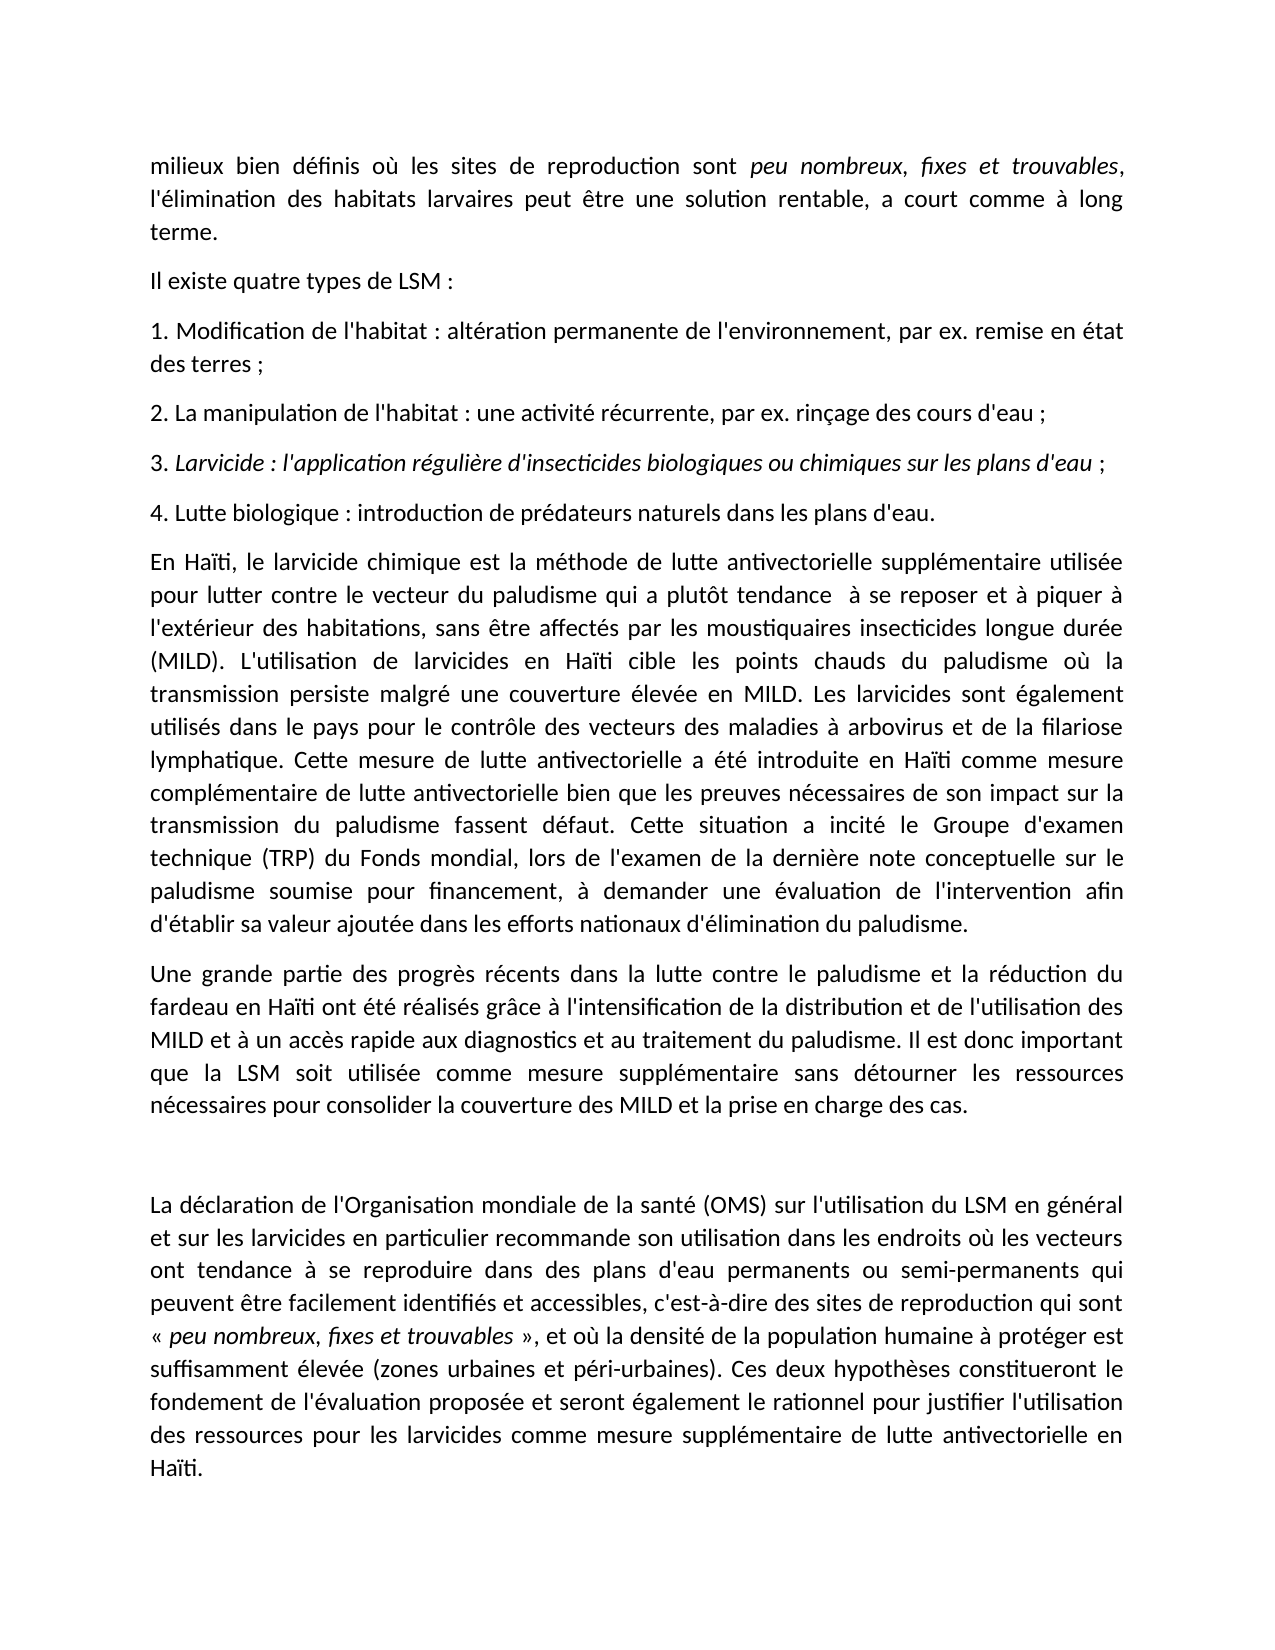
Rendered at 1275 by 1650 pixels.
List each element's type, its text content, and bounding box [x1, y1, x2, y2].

text Il existe quatre types de LSM : [150, 265, 1125, 296]
text En Haïti, le larvicide chimique est la méthode de lutte antivectorielle supplémentaire utilisée pour lutter contre le vecteur du paludisme qui a plutôt tendance à se reposer et à piquer à l'extérieur des habitations, sans être affectés par les moustiquaires insecticides longue durée (MILD). L'utilisation de larvicides en Haïti cible les points chauds du paludisme où la transmission persiste malgré une couverture élevée en MILD. Les larvicides sont également utilisés dans le pays pour le contrôle des vecteurs des maladies à arbovirus et de la filariose lymphatique. Cette mesure de lutte antivectorielle a été introduite en Haïti comme mesure complémentaire de lutte antivectorielle bien que les preuves nécessaires de son impact sur la transmission du paludisme fassent défaut. Cette situation a incité le Groupe d'examen technique (TRP) du Fonds mondial, lors de l'examen de la dernière note conceptuelle sur le paludisme soumise pour financement, à demander une évaluation de l'intervention afin d'établir sa valeur ajoutée dans les efforts nationaux d'élimination du paludisme. [150, 546, 1125, 939]
text 2. La manipulation de l'habitat : une activité récurrente, par ex. rinçage des cours d'eau ; [150, 397, 1125, 428]
text 1. Modification de l'habitat : altération permanente de l'environnement, par ex. remise en état des terres ; [150, 315, 1125, 378]
text 3. Larvicide : l'application régulière d'insecticides biologiques ou chimiques sur les plans d'eau ; [150, 447, 1125, 478]
text La déclaration de l'Organisation mondiale de la santé (OMS) sur l'utilisation du LSM en général et sur les larvicides en particulier recommande son utilisation dans les endroits où les vecteurs ont tendance à se reproduire dans des plans d'eau permanents ou semi-permanents qui peuvent être facilement identifiés et accessibles, c'est-à-dire des sites de reproduction qui sont « peu nombreux, fixes et trouvables », et où la densité de la population humaine à protéger est suffisamment élevée (zones urbaines et péri-urbaines). Ces deux hypothèses constitueront le fondement de l'évaluation proposée et seront également le rationnel pour justifier l'utilisation des ressources pour les larvicides comme mesure supplémentaire de lutte antivectorielle en Haïti. [150, 1189, 1125, 1483]
text Une grande partie des progrès récents dans la lutte contre le paludisme et la réduction du fardeau en Haïti ont été réalisés grâce à l'intensification de la distribution et de l'utilisation des MILD et à un accès rapide aux diagnostics et au traitement du paludisme. Il est donc important que la LSM soit utilisée comme mesure supplémentaire sans détourner les ressources nécessaires pour consolider la couverture des MILD et la prise en charge des cas. [150, 958, 1125, 1120]
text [150, 150, 1125, 246]
text 4. Lutte biologique : introduction de prédateurs naturels dans les plans d'eau. [150, 497, 1125, 527]
